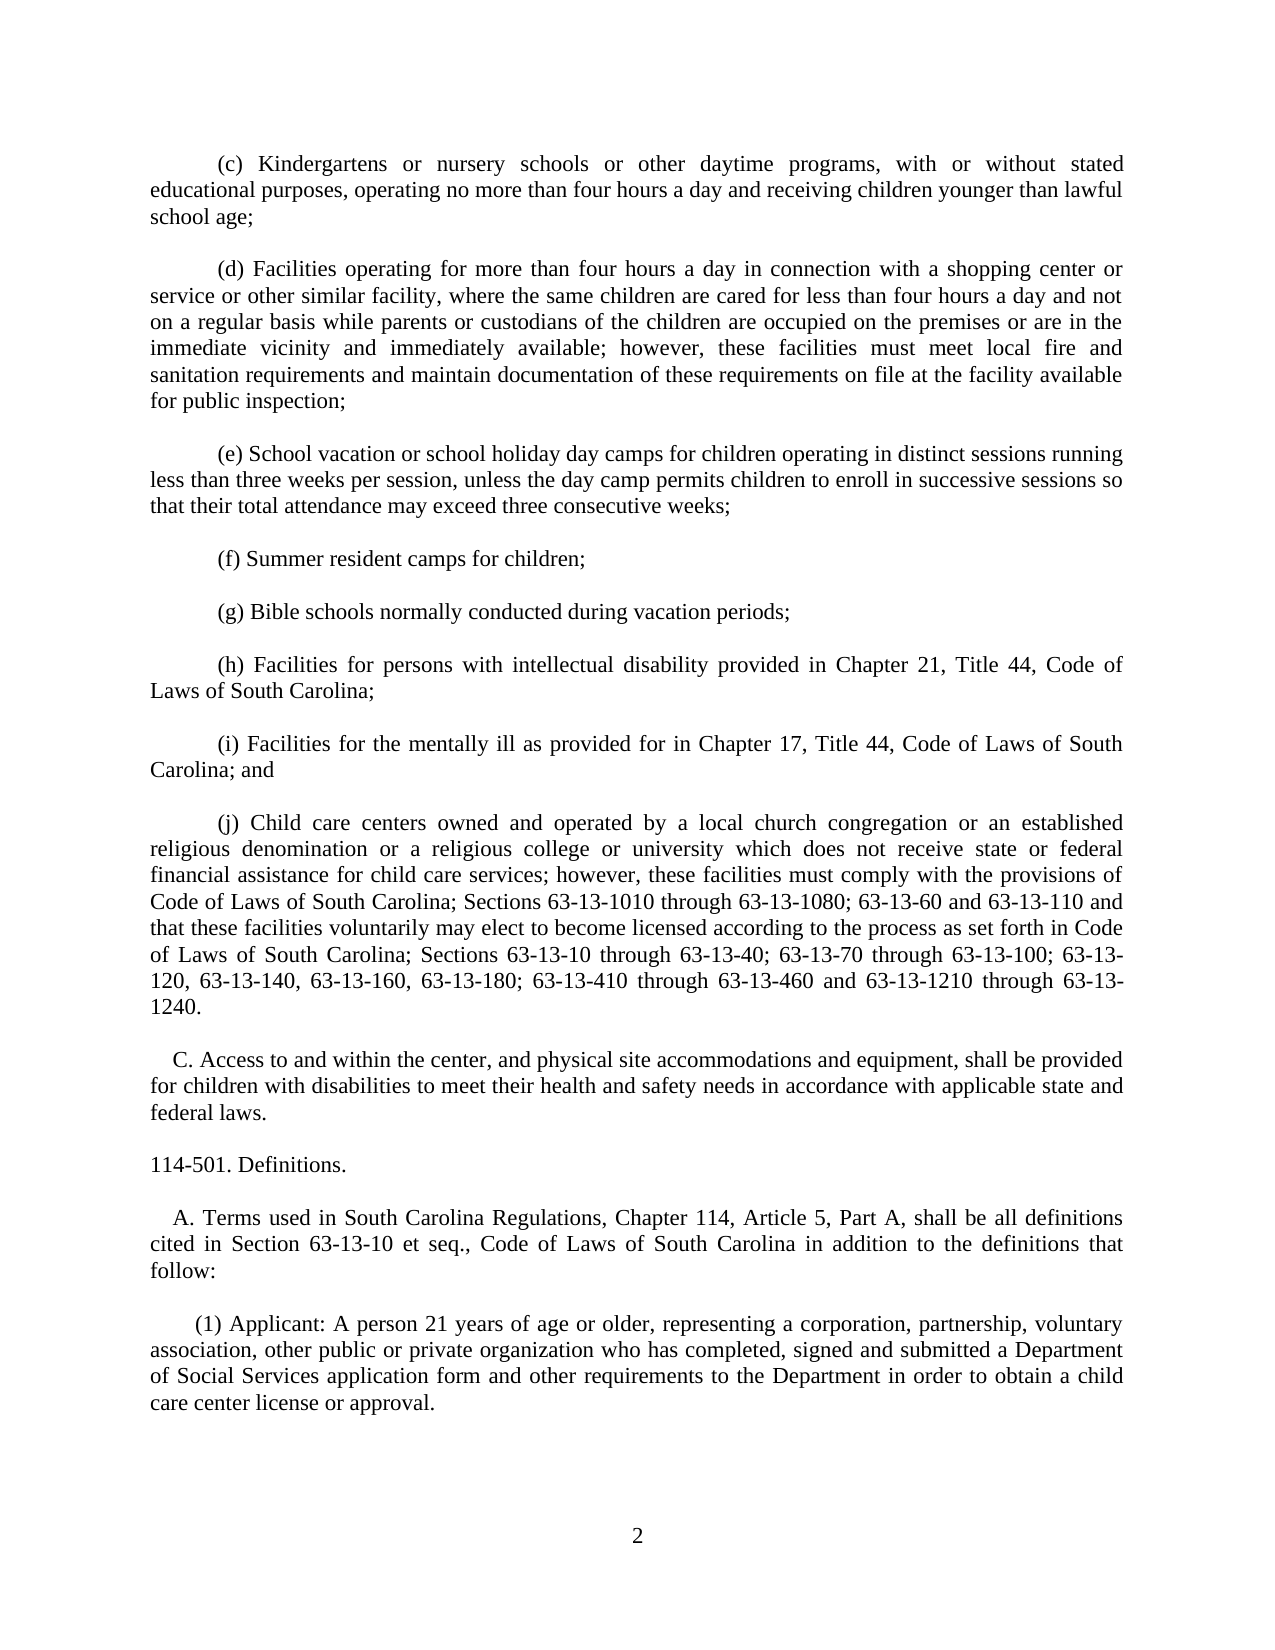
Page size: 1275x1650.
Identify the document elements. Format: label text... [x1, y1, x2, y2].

text (i) Facilities for the mentally ill as provided for in Chapter 17, Title 44, Code of Laws of South Carolina; and [150, 730, 1125, 782]
text A. Terms used in South Carolina Regulations, Chapter 114, Article 5, Part A, shall be all definitions cited in Section 63-13-10 et seq., Code of Laws of South Carolina in addition to the definitions that follow: [150, 1204, 1125, 1283]
text (j) Child care centers owned and operated by a local church congregation or an established religious denomination or a religious college or university which does not receive state or federal financial assistance for child care services; however, these facilities must comply with the provisions of Code of Laws of South Carolina; Sections 63-13-1010 through 63-13-1080; 63-13-60 and 63-13-110 and that these facilities voluntarily may elect to become licensed according to the process as set forth in Code of Laws of South Carolina; Sections 63-13-10 through 63-13-40; 63-13-70 through 63-13-100; 63-13-120, 63-13-140, 63-13-160, 63-13-180; 63-13-410 through 63-13-460 and 63-13-1210 through 63-13-1240. [150, 809, 1125, 1020]
text 114-501. Definitions. [150, 1151, 1125, 1178]
text (h) Facilities for persons with intellectual disability provided in Chapter 21, Title 44, Code of Laws of South Carolina; [150, 651, 1125, 703]
text (c) Kindergartens or nursery schools or other daytime programs, with or without stated educational purposes, operating no more than four hours a day and receiving children younger than lawful school age; [150, 150, 1125, 229]
text (d) Facilities operating for more than four hours a day in connection with a shopping center or service or other similar facility, where the same children are cared for less than four hours a day and not on a regular basis while parents or custodians of the children are occupied on the premises or are in the immediate vicinity and immediately available; however, these facilities must meet local fire and sanitation requirements and maintain documentation of these requirements on file at the facility available for public inspection; [150, 255, 1125, 413]
text C. Access to and within the center, and physical site accommodations and equipment, shall be provided for children with disabilities to meet their health and safety needs in accordance with applicable state and federal laws. [150, 1046, 1125, 1125]
text (1) Applicant: A person 21 years of age or older, representing a corporation, partnership, voluntary association, other public or private organization who has completed, signed and submitted a Department of Social Services application form and other requirements to the Department in order to obtain a child care center license or approval. [150, 1309, 1125, 1415]
text (e) School vacation or school holiday day camps for children operating in distinct sessions running less than three weeks per session, unless the day camp permits children to enroll in successive sessions so that their total attendance may exceed three consecutive weeks; [150, 440, 1125, 519]
text (f) Summer resident camps for children; [150, 545, 1125, 572]
text (g) Bible schools normally conducted during vacation periods; [150, 598, 1125, 624]
